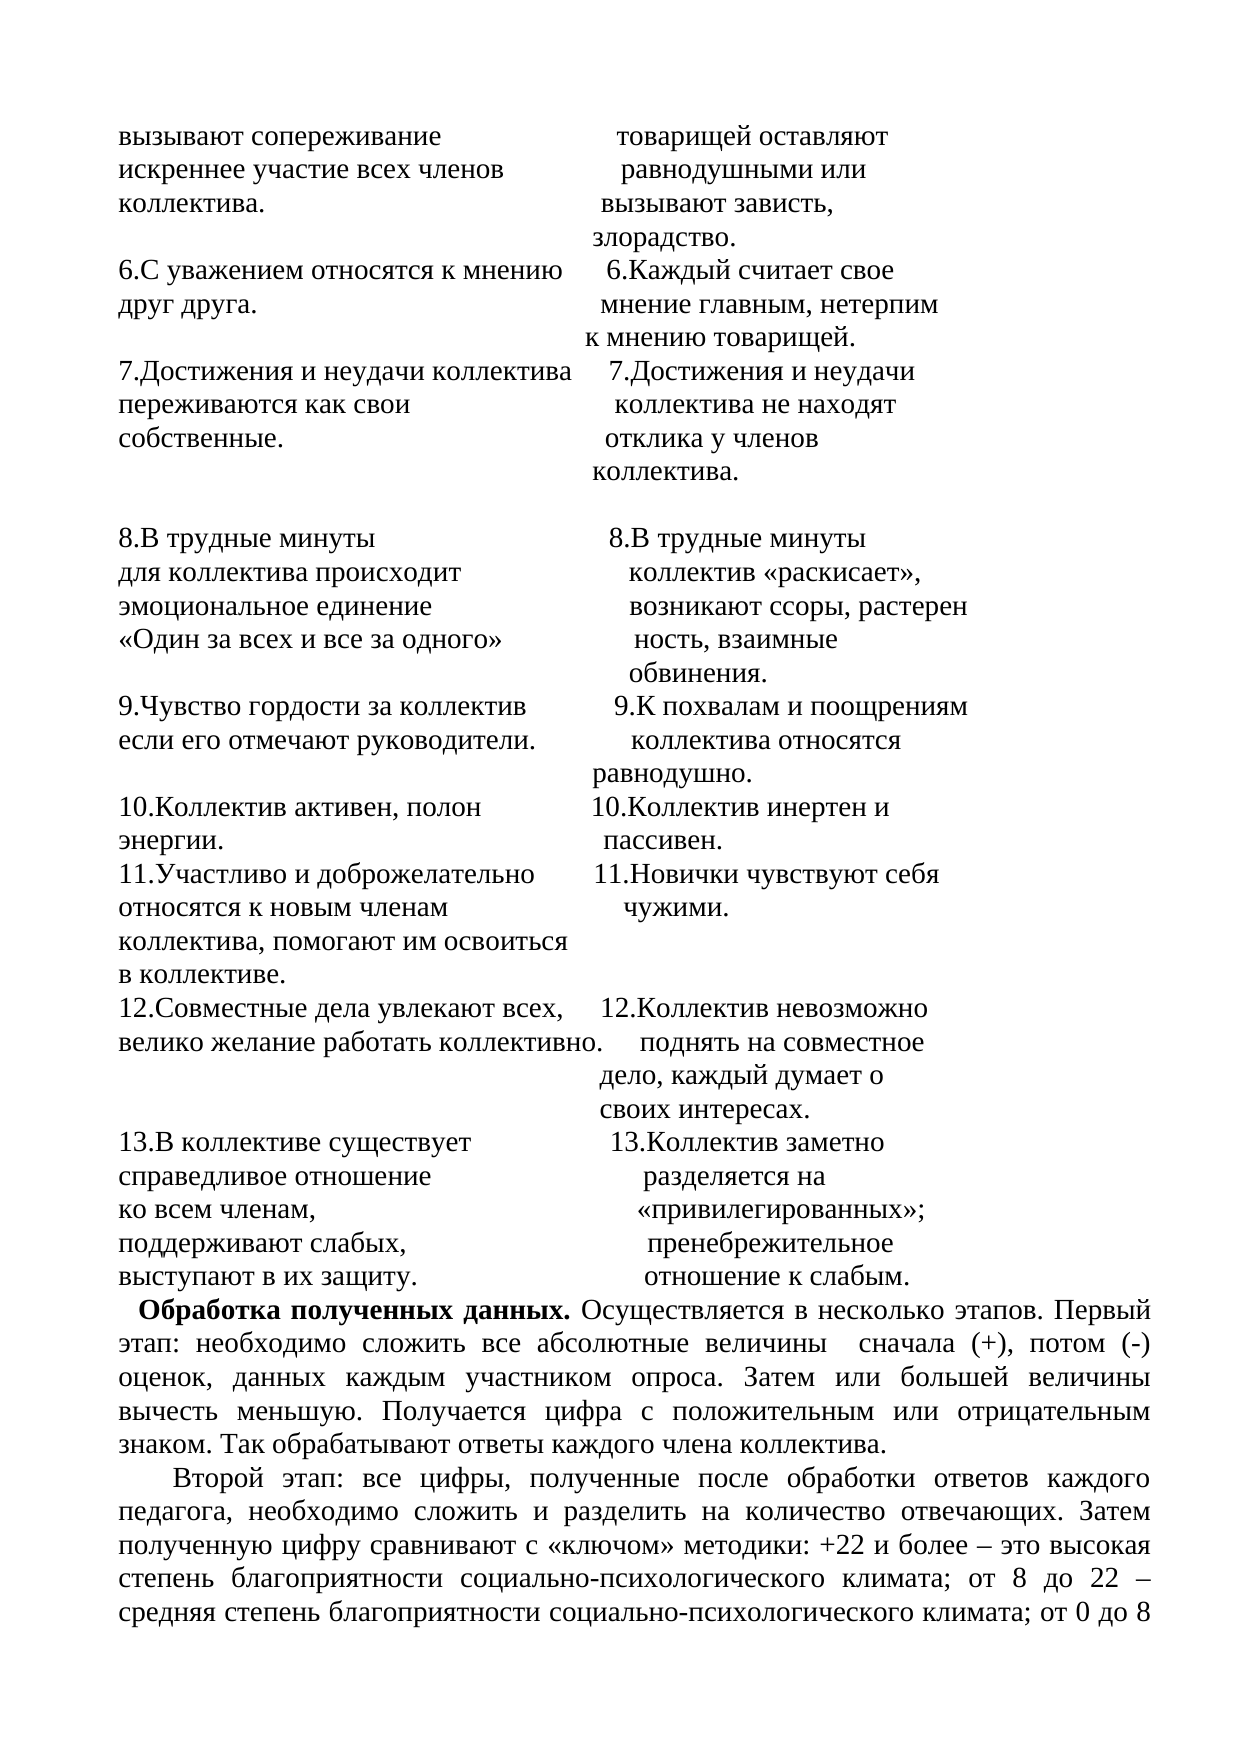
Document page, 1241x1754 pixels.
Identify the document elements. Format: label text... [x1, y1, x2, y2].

text 6.С уважением относятся к мнению 6.Каждый считает свое [118, 252, 1152, 286]
text справедливое отношение разделяется на [118, 1158, 1152, 1191]
text 10.Коллектив активен, полон 10.Коллектив инертен и [118, 789, 1152, 822]
text коллектива, помогают им освоиться [118, 923, 1152, 957]
text злорадство. [118, 219, 1152, 252]
text своих интересах. [118, 1091, 1152, 1124]
text для коллектива происходит коллектив «раскисает», [118, 554, 1152, 588]
text равнодушно. [118, 755, 1152, 789]
text эмоциональное единение возникают ссоры, растерен [118, 588, 1152, 621]
text обвинения. [118, 655, 1152, 688]
text к мнению товарищей. [118, 319, 1152, 353]
text ко всем членам, «привилегированных»; [118, 1191, 1152, 1225]
text велико желание работать коллективно. поднять на совместное [118, 1024, 1152, 1057]
text 7.Достижения и неудачи коллектива 7.Достижения и неудачи [118, 353, 1152, 386]
text в коллективе. [118, 957, 1152, 990]
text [118, 1460, 1152, 1627]
text 12.Совместные дела увлекают всех, 12.Коллектив невозможно [118, 990, 1152, 1024]
text 11.Участливо и доброжелательно 11.Новички чувствуют себя [118, 856, 1152, 889]
text переживаются как свои коллектива не находят [118, 386, 1152, 420]
text искреннее участие всех членов равнодушными или [118, 152, 1152, 185]
text энергии. пассивен. [118, 822, 1152, 856]
text коллектива. вызывают зависть, [118, 185, 1152, 219]
text 9.Чувство гордости за коллектив 9.К похвалам и поощрениям [118, 688, 1152, 722]
text коллектива. [118, 453, 1152, 487]
text выступают в их защиту. отношение к слабым. [118, 1258, 1152, 1292]
text «Один за всех и все за одного» ность, взаимные [118, 621, 1152, 655]
text Обработка полученных данных. Осуществляется в несколько этапов. Первый этап: необходимо сложить все абсолютные величины сначала (+), потом (-) оценок, данных каждым участником опроса. Затем или большей величины вычесть меньшую. Получается цифра с положительным или отрицательным знаком. Так обрабатывают ответы каждого члена коллектива. [118, 1292, 1152, 1460]
text друг друга. мнение главным, нетерпим [118, 286, 1152, 319]
text поддерживают слабых, пренебрежительное [118, 1225, 1152, 1258]
text 13.В коллективе существует 13.Коллектив заметно [118, 1124, 1152, 1158]
text собственные. отклика у членов [118, 420, 1152, 453]
text дело, каждый думает о [118, 1057, 1152, 1091]
text относятся к новым членам чужими. [118, 889, 1152, 923]
text 8.В трудные минуты 8.В трудные минуты [118, 521, 1152, 554]
text если его отмечают руководители. коллектива относятся [118, 722, 1152, 755]
text вызывают сопереживание товарищей оставляют [118, 118, 1152, 152]
